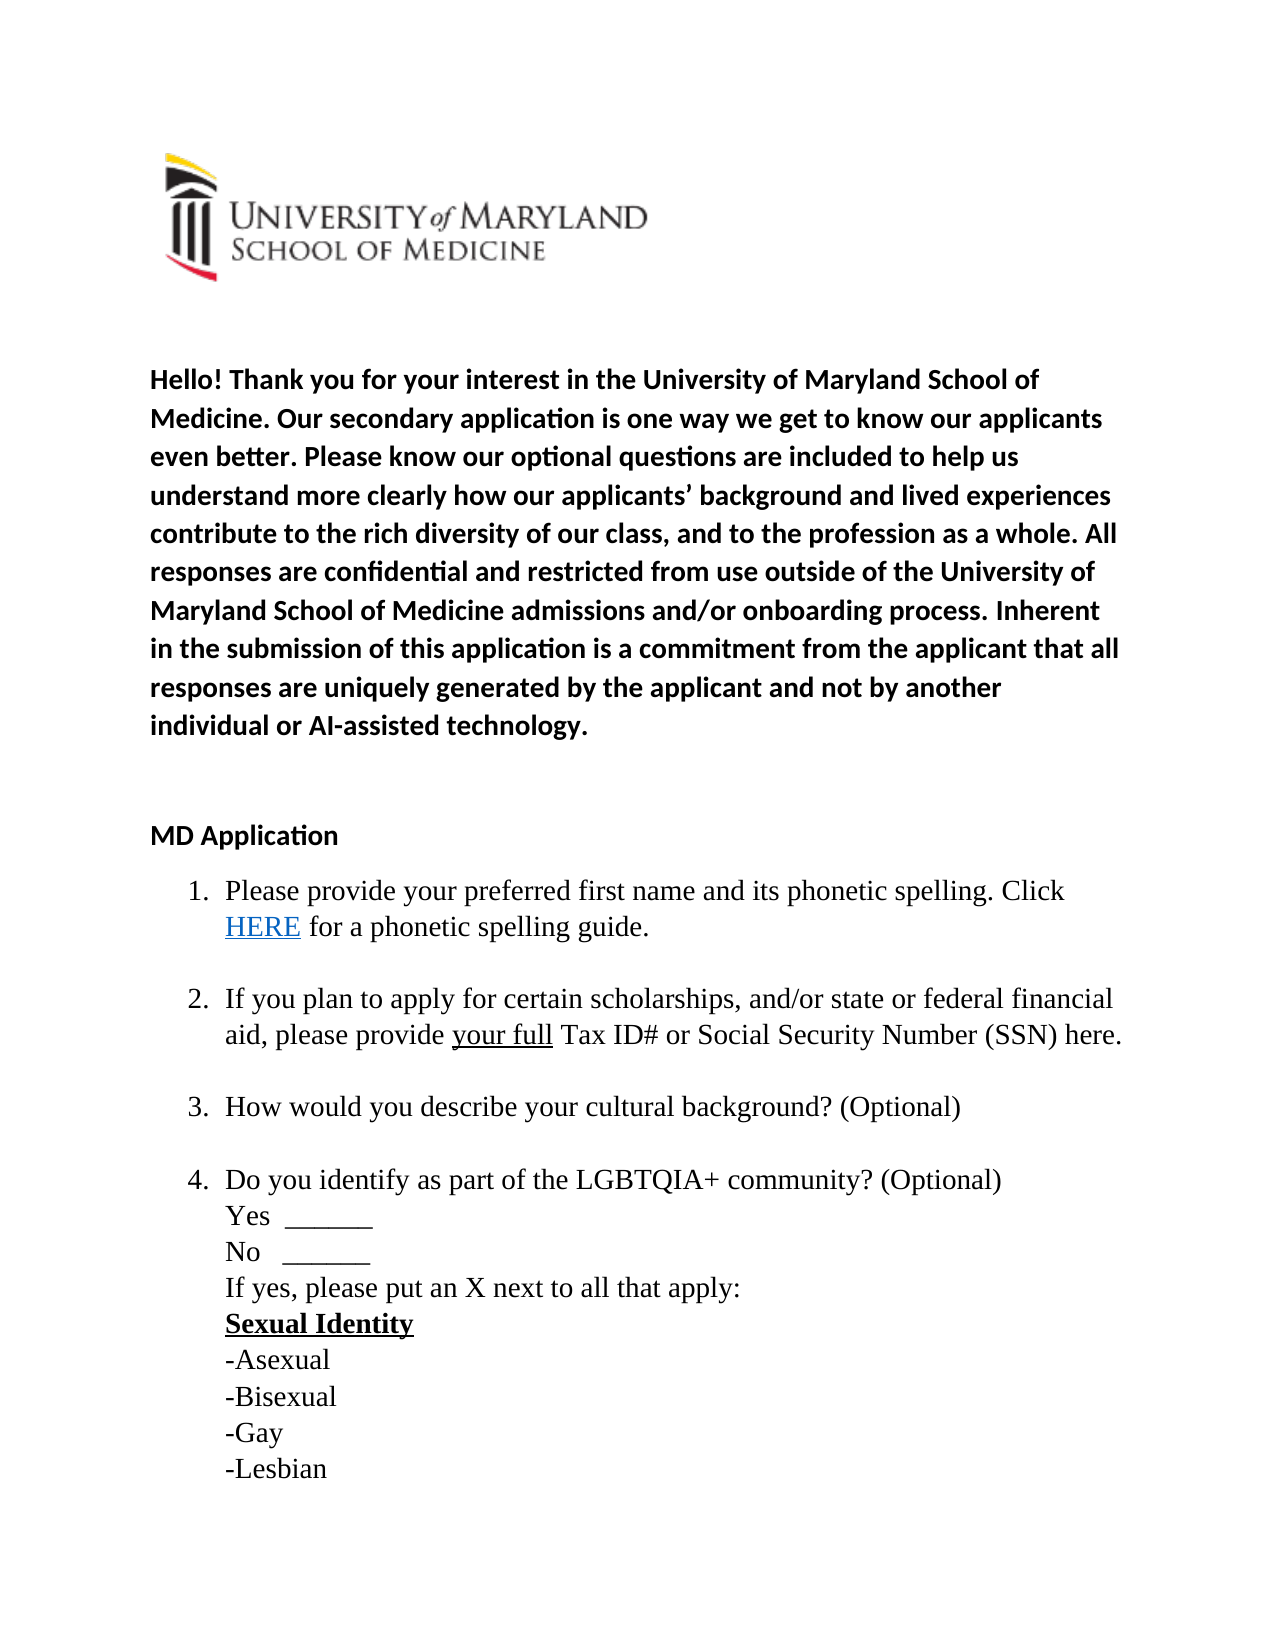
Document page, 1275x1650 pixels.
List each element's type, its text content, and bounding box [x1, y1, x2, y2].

list -Asexual [225, 1342, 1125, 1376]
list Yes ______ [225, 1198, 1125, 1231]
list Please provide your preferred first name and its phonetic spelling. Click HERE for a phonetic spelling guide. [187, 873, 1125, 942]
text MD Application [150, 817, 1125, 853]
list Do you identify as part of the LGBTQIA+ community? (Optional) [187, 1162, 1125, 1195]
picture [150, 150, 660, 288]
text Hello! Thank you for your interest in the University of Maryland School of Medicine. Our secondary application is one way we get to know our applicants even better. Please know our optional questions are included to help us understand more clearly how our applicants’ background and lived experiences contribute to the rich diversity of our class, and to the profession as a whole. All responses are confidential and restricted from use outside of the University of Maryland School of Medicine admissions and/or onboarding process. Inherent in the submission of this application is a commitment from the applicant that all responses are uniquely generated by the applicant and not by another individual or AI-assisted technology. [150, 361, 1125, 743]
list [225, 1270, 1125, 1304]
list -Bisexual [225, 1379, 1125, 1412]
list How would you describe your cultural background? (Optional) [187, 1089, 1125, 1123]
list -Lesbian [225, 1451, 1125, 1484]
list -Gay [225, 1415, 1125, 1448]
list If you plan to apply for certain scholarships, and/or state or federal financial aid, please provide your full Tax ID# or Social Security Number (SSN) here. [187, 981, 1125, 1051]
list No ______ [225, 1234, 1125, 1268]
list Sexual Identity [225, 1306, 1125, 1340]
